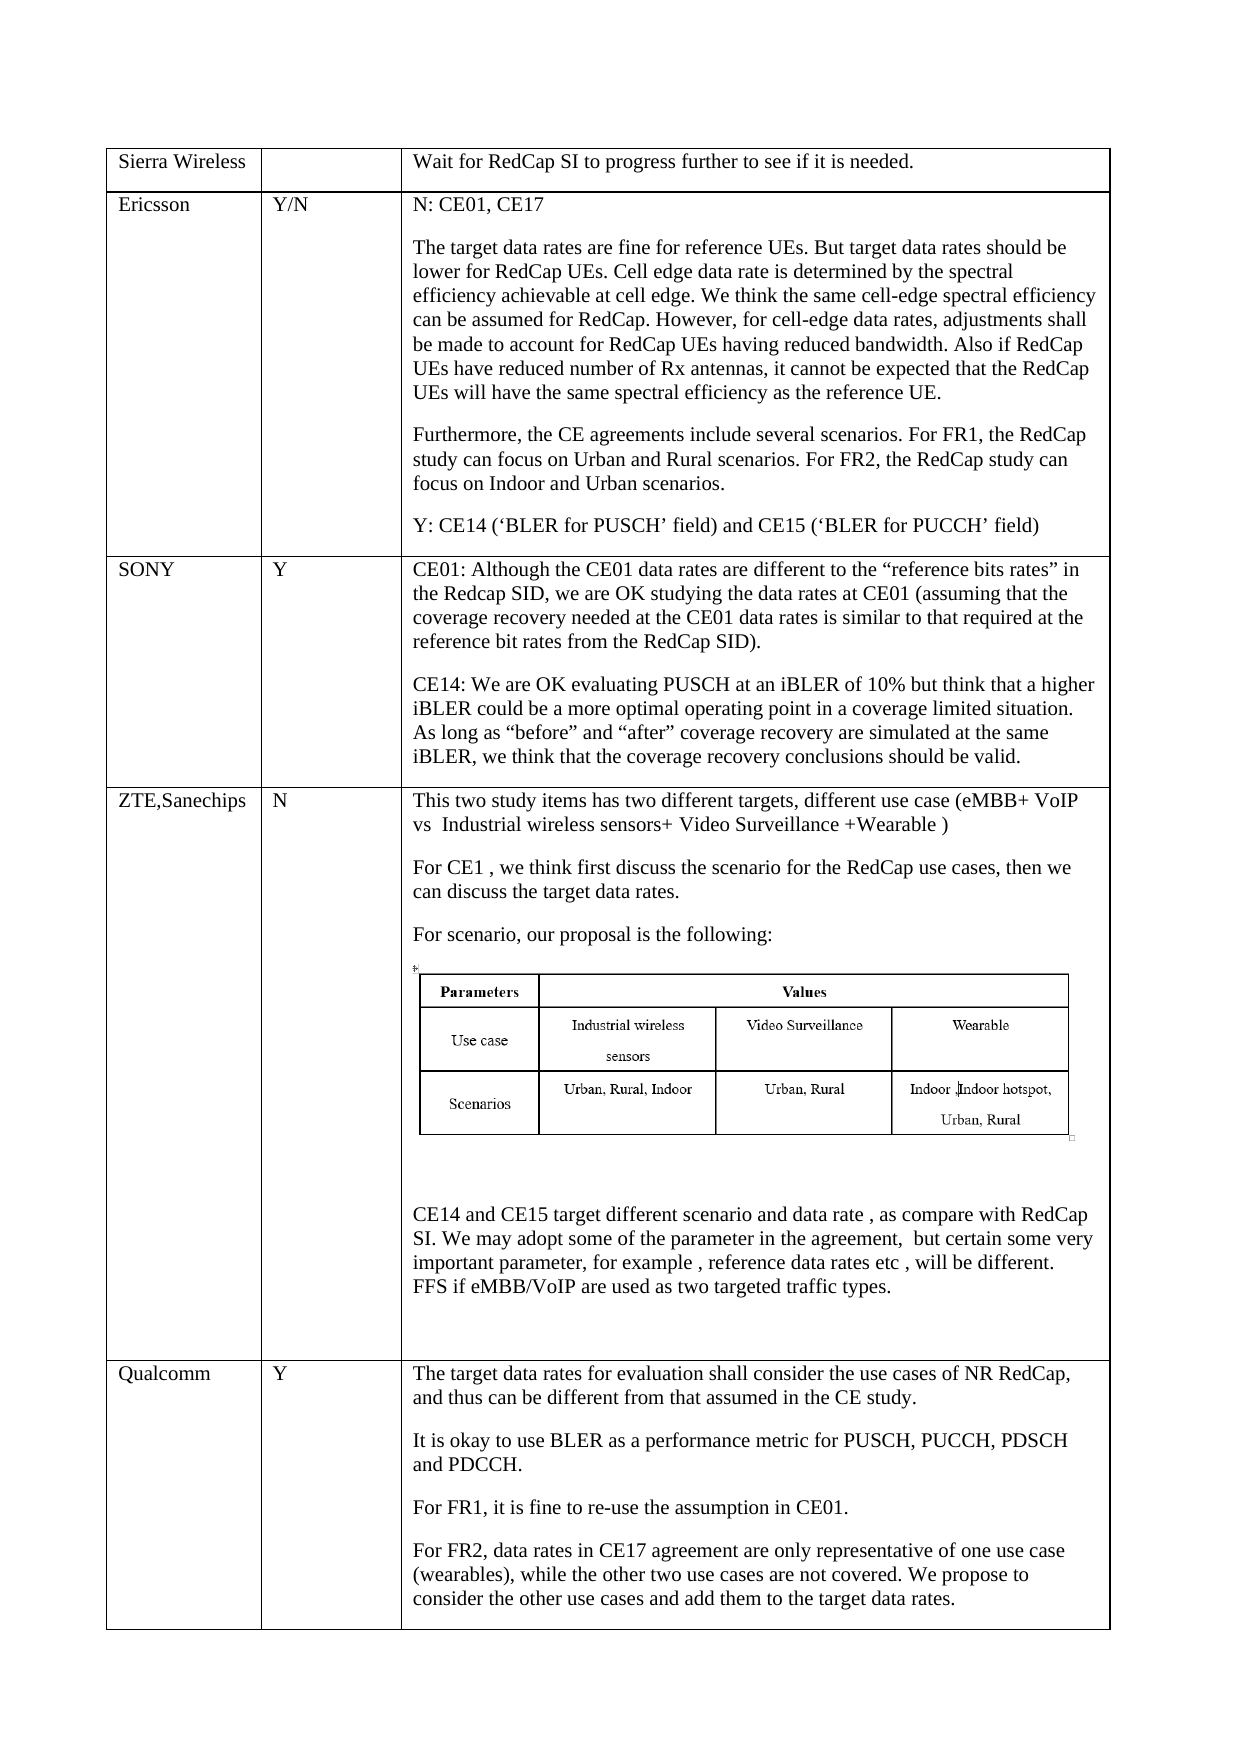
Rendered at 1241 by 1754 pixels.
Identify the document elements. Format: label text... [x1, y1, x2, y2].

table_cell Y [262, 557, 401, 787]
table_cell Y/N [262, 193, 401, 556]
table_cell Y [262, 1361, 401, 1628]
table_cell [262, 149, 401, 191]
table_cell SONY [107, 557, 261, 787]
table_cell N: CE01, CE17 The target data rates are fine for reference UEs. But target data rates should be lower for RedCap UEs. Cell edge data rate is determined by the spectral efficiency achievable at cell edge. We think the same cell-edge spectral efficiency can be assumed for RedCap. However, for cell-edge data rates, adjustments shall be made to account for RedCap UEs having reduced bandwidth. Also if RedCap UEs have reduced number of Rx antennas, it cannot be expected that the RedCap UEs will have the same spectral efficiency as the reference UE. Furthermore, the CE agreements include several scenarios. For FR1, the RedCap study can focus on Urban and Rural scenarios. For FR2, the RedCap study can focus on Indoor and Urban scenarios. Y: CE14 (‘BLER for PUSCH’ field) and CE15 (‘BLER for PUCCH’ field) [402, 193, 1109, 556]
picture [412, 964, 1078, 1141]
table_cell The target data rates for evaluation shall consider the use cases of NR RedCap, and thus can be different from that assumed in the CE study. It is okay to use BLER as a performance metric for PUSCH, PUCCH, PDSCH and PDCCH. For FR1, it is fine to re-use the assumption in CE01. For FR2, data rates in CE17 agreement are only representative of one use case (wearables), while the other two use cases are not covered. We propose to consider the other use cases and add them to the target data rates. [402, 1361, 1109, 1628]
table_cell Sierra Wireless [107, 149, 261, 191]
table_cell Qualcomm [107, 1361, 261, 1628]
table_cell N [262, 788, 401, 1360]
table_cell This two study items has two different targets, different use case (eMBB+ VoIP vs Industrial wireless sensors+ Video Surveillance + Wearable ) For CE1 , we think first discuss the scenario for the RedCap use cases, then we can discuss the target data rates. For scenario, our proposal is the following: CE14 and CE15 target different scenario and data rate , as compare with RedCap SI. We may adopt some of the parameter in the agreement, but certain some very important parameter, for example , reference data rates etc , will be different. FFS if eMBB/VoIP are used as two targeted traffic types. [402, 788, 1109, 1360]
table_cell Wait for RedCap SI to progress further to see if it is needed. [402, 149, 1109, 191]
table_cell Ericsson [107, 193, 261, 556]
table_cell CE01: Although the CE01 data rates are different to the “reference bits rates” in the Redcap SID, we are OK studying the data rates at CE01 (assuming that the coverage recovery needed at the CE01 data rates is similar to that required at the reference bit rates from the RedCap SID). CE14: We are OK evaluating PUSCH at an iBLER of 10% but think that a higher iBLER could be a more optimal operating point in a coverage limited situation. As long as “before” and “after” coverage recovery are simulated at the same iBLER, we think that the coverage recovery conclusions should be valid. [402, 557, 1109, 787]
table_cell ZTE,Sanechips [107, 788, 261, 1360]
